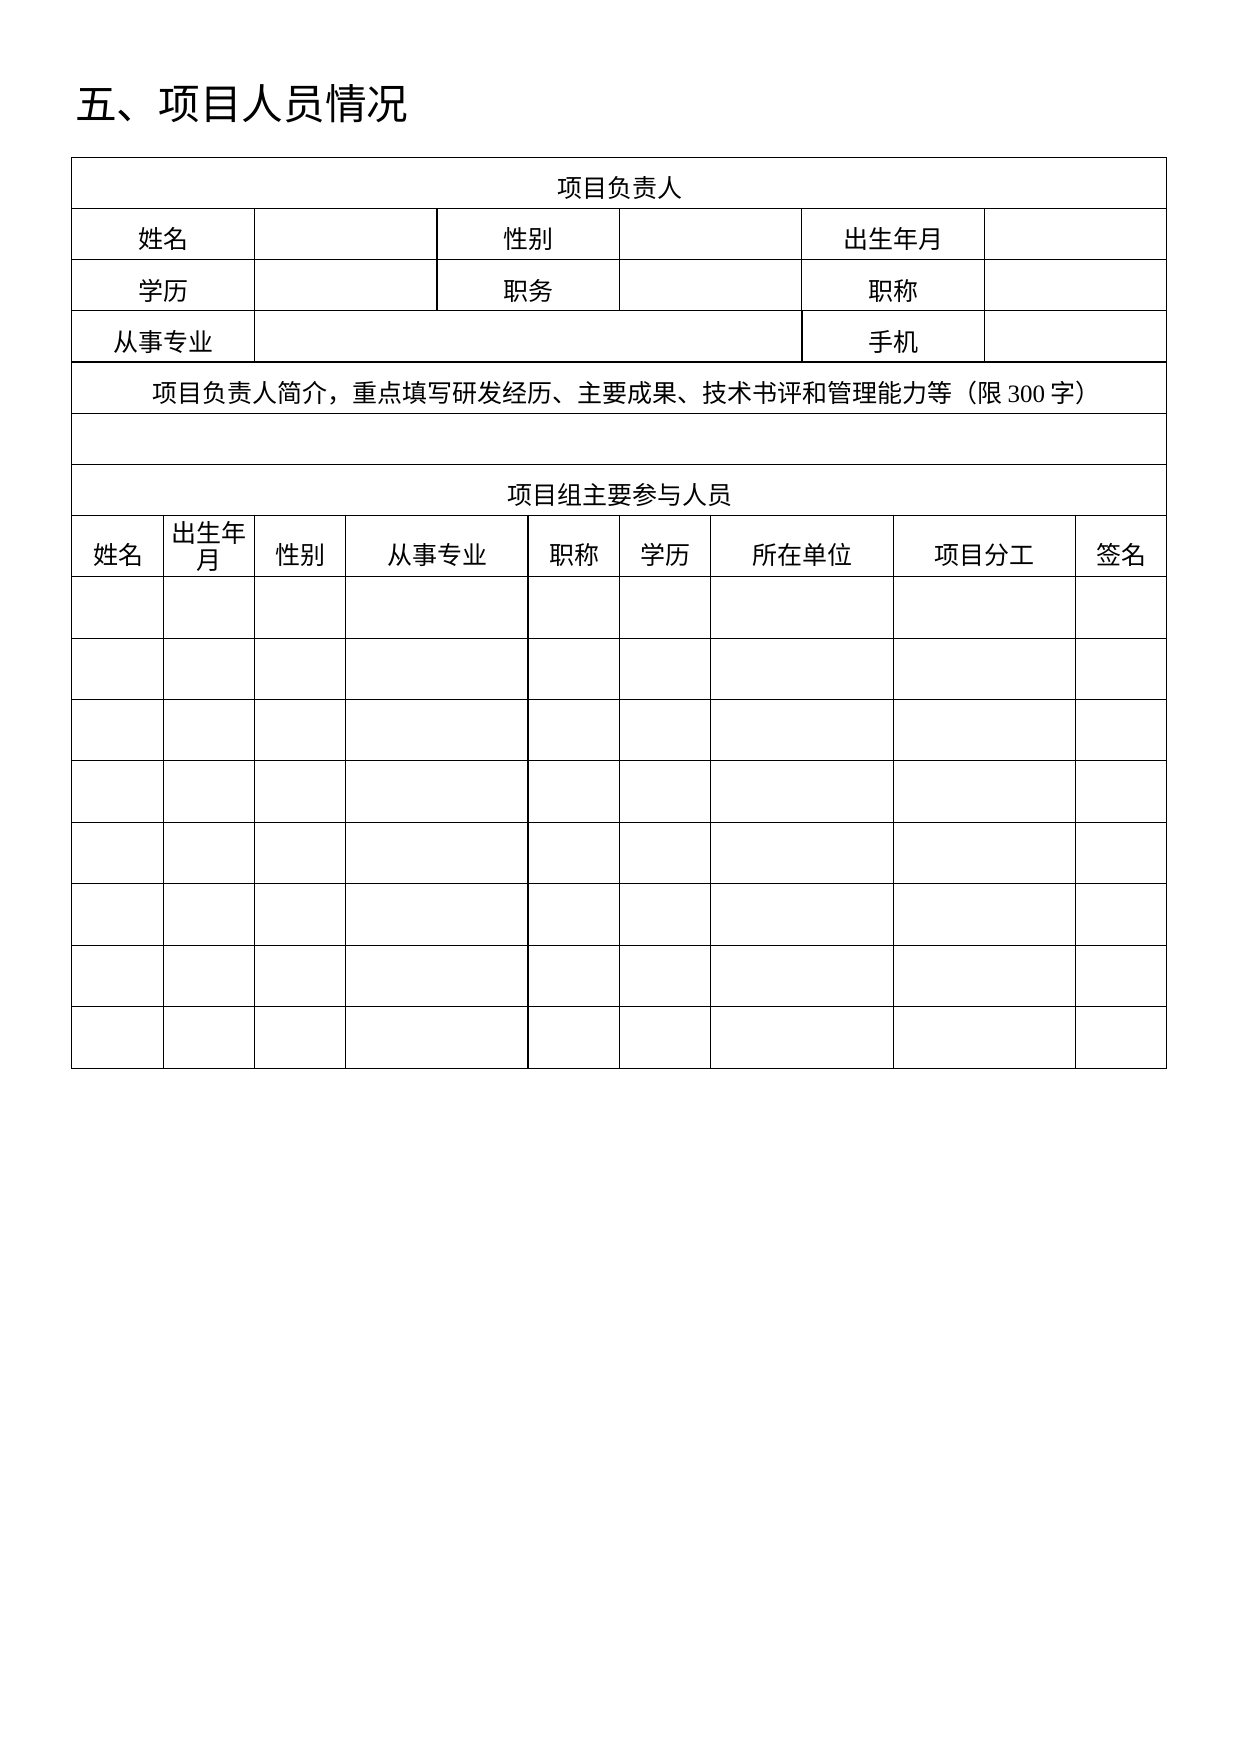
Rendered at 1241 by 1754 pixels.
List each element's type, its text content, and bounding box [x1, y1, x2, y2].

table_cell 项目分工 [894, 516, 1075, 576]
table_cell [346, 823, 527, 883]
table_cell [255, 946, 345, 1006]
table_cell [620, 823, 710, 883]
table_cell [72, 761, 163, 822]
table_cell [164, 823, 254, 883]
table_cell [1076, 1007, 1166, 1068]
table_cell 出生年 月 [164, 516, 254, 576]
table_cell [620, 577, 710, 637]
table_cell [164, 884, 254, 945]
table_cell 学历 [620, 516, 710, 576]
text 五、项目人员情况 [75, 56, 1182, 135]
table_cell [894, 761, 1075, 822]
table_cell [711, 639, 893, 699]
table_cell [620, 700, 710, 760]
table_cell [529, 1007, 619, 1068]
table_cell [529, 946, 619, 1006]
table_cell [620, 1007, 710, 1068]
table_cell [164, 700, 254, 760]
table_cell [894, 823, 1075, 883]
table_cell [1076, 700, 1166, 760]
table_cell [985, 311, 1166, 361]
table_cell 职称 [529, 516, 619, 576]
table_cell [346, 946, 527, 1006]
table_cell 性别 [438, 209, 619, 259]
table_cell [164, 639, 254, 699]
table_cell [255, 639, 345, 699]
table_cell [1076, 577, 1166, 637]
table_cell [255, 823, 345, 883]
table_cell [894, 884, 1075, 945]
table_cell [346, 1007, 527, 1068]
table_cell [529, 577, 619, 637]
table_cell 所在单位 [711, 516, 893, 576]
table_cell [711, 761, 893, 822]
table_cell [164, 577, 254, 637]
table_cell [894, 700, 1075, 760]
table_cell [72, 823, 163, 883]
table_cell 性别 [255, 516, 345, 576]
table_cell [1076, 946, 1166, 1006]
table_cell [894, 946, 1075, 1006]
table_cell [894, 577, 1075, 637]
table_cell [711, 823, 893, 883]
table_cell [346, 577, 527, 637]
table_cell [529, 884, 619, 945]
table_cell [346, 884, 527, 945]
table_cell [1076, 639, 1166, 699]
table_cell [529, 823, 619, 883]
table_cell [1076, 823, 1166, 883]
table_cell [711, 946, 893, 1006]
table_cell [346, 700, 527, 760]
table_cell [620, 761, 710, 822]
table_cell [711, 700, 893, 760]
table_cell [711, 884, 893, 945]
table_cell [711, 1007, 893, 1068]
table_cell [255, 260, 436, 310]
table_cell [255, 700, 345, 760]
table_cell 从事专业 [346, 516, 527, 576]
table_cell [985, 260, 1166, 310]
table_cell [620, 946, 710, 1006]
table_cell [255, 1007, 345, 1068]
table_cell [985, 209, 1166, 259]
table_cell [620, 260, 801, 310]
table_cell 姓名 [72, 516, 163, 576]
table_cell [346, 761, 527, 822]
table_cell [346, 639, 527, 699]
table_cell [620, 884, 710, 945]
table_header 项目负责人 [72, 158, 1166, 208]
table_cell [620, 639, 710, 699]
table_cell 学历 [72, 260, 254, 310]
table_cell [529, 761, 619, 822]
table_cell 职称 [802, 260, 984, 310]
table_cell [164, 1007, 254, 1068]
table_cell [72, 1007, 163, 1068]
table_cell [711, 577, 893, 637]
table_cell [255, 761, 345, 822]
table_cell 项目负责人简介，重点填写研发经历、主要成果、技术书评和管理能力等（限300字） [72, 363, 1166, 412]
table_cell 从事专业 [72, 311, 254, 361]
table_cell [72, 577, 163, 637]
table_cell [529, 639, 619, 699]
table_cell 职务 [438, 260, 619, 310]
table_cell [72, 700, 163, 760]
table_cell [620, 209, 801, 259]
table_cell [72, 946, 163, 1006]
table_cell 手机 [803, 311, 984, 361]
table_cell [72, 884, 163, 945]
table_cell 项目组主要参与人员 [72, 465, 1166, 514]
table_cell [255, 577, 345, 637]
table_cell 签名 [1076, 516, 1166, 576]
table_cell [529, 700, 619, 760]
table_cell [894, 639, 1075, 699]
table_cell [255, 884, 345, 945]
table_cell [1076, 761, 1166, 822]
table_cell [164, 946, 254, 1006]
table_cell [255, 311, 801, 361]
table_cell 姓名 [72, 209, 254, 259]
table_cell 出生年月 [802, 209, 984, 259]
table_cell [72, 414, 1166, 463]
table_cell [255, 209, 436, 259]
table_cell [1076, 884, 1166, 945]
table_cell [72, 639, 163, 699]
table_cell [894, 1007, 1075, 1068]
table_cell [164, 761, 254, 822]
